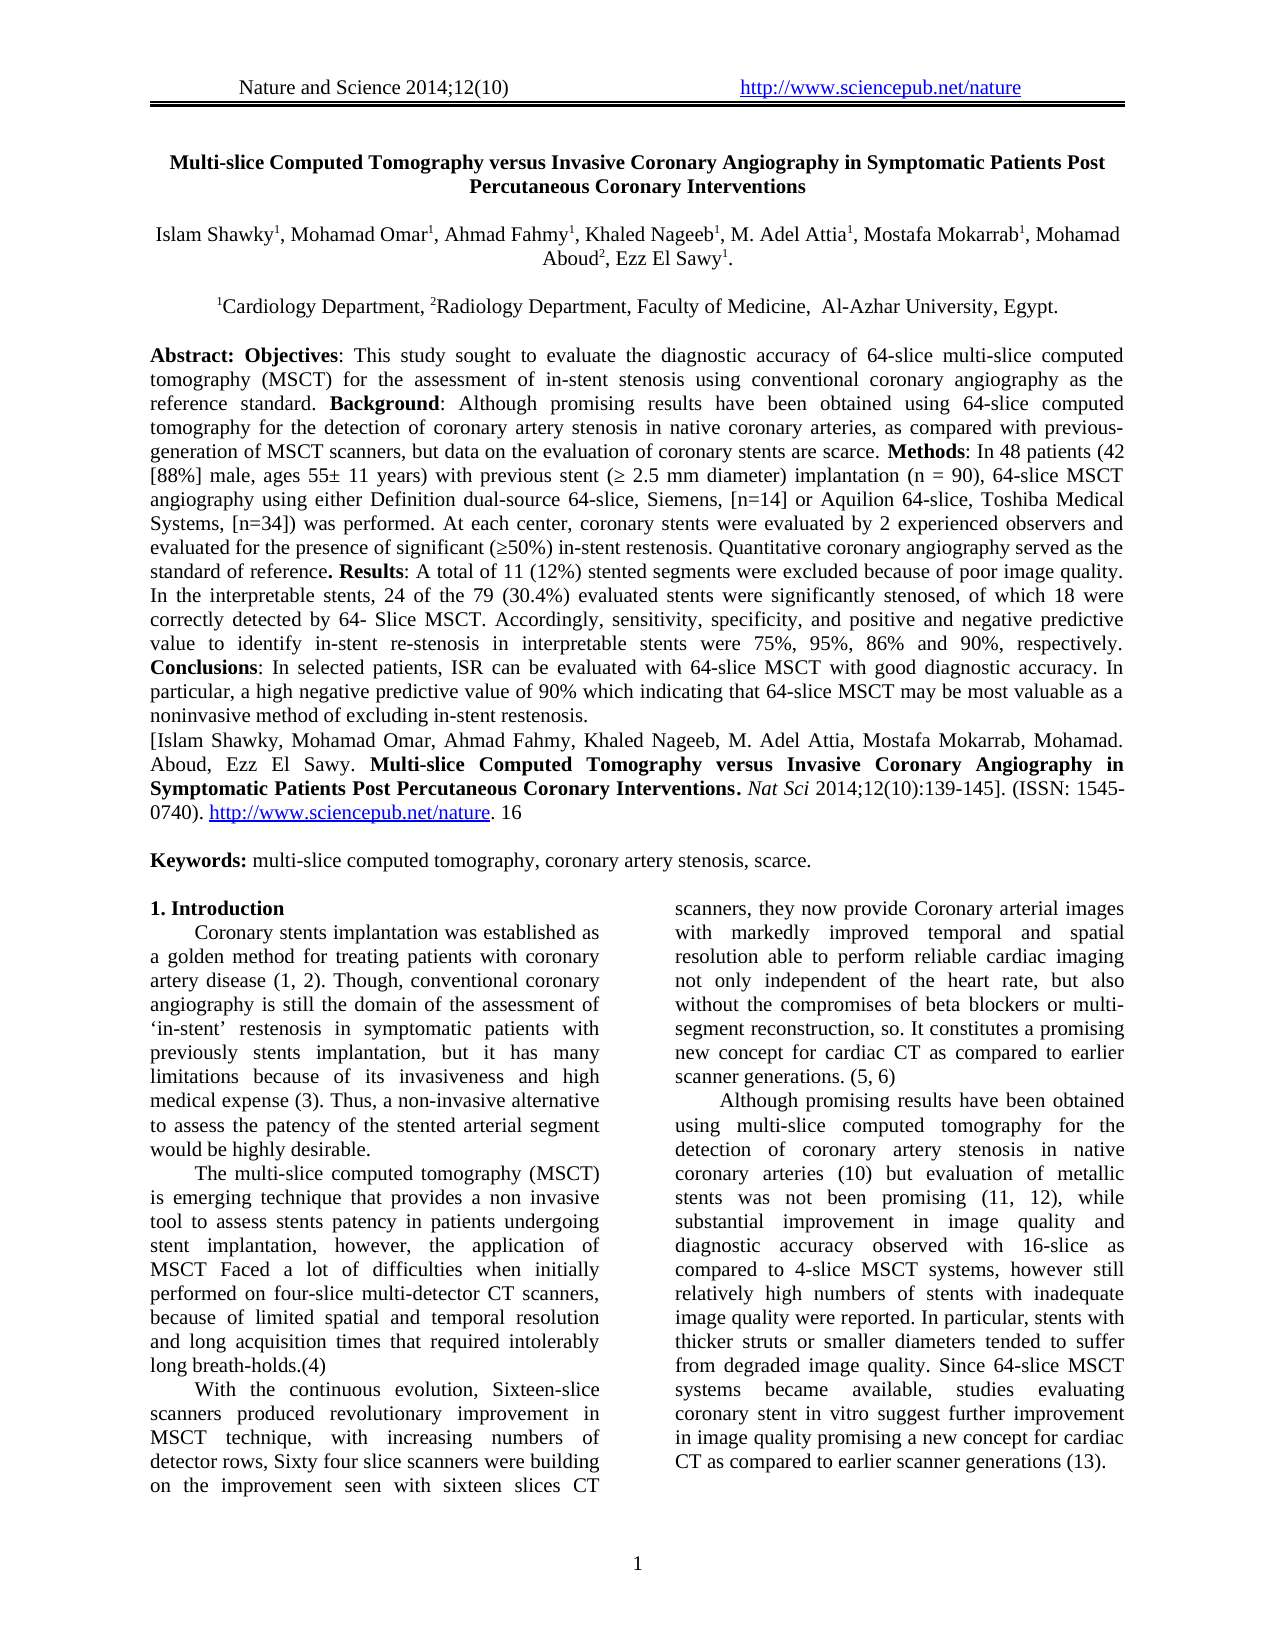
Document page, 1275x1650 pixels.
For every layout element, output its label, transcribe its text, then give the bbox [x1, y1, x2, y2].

text The multi-slice computed tomography (MSCT) is emerging technique that provides a non invasive tool to assess stents patency in patients undergoing stent implantation, however, the application of MSCT Faced a lot of difficulties when initially performed on four-slice multi-detector CT scanners, because of limited spatial and temporal resolution and long acquisition times that required intolerably long breath-holds.(4) [150, 1161, 600, 1377]
text Although promising results have been obtained using multi-slice computed tomography for the detection of coronary artery stenosis in native coronary arteries (10) but evaluation of metallic stents was not been promising (11, 12), while substantial improvement in image quality and diagnostic accuracy observed with 16-slice as compared to 4-slice MSCT systems, however still relatively high numbers of stents with inadequate image quality were reported. In particular, stents with thicker struts or smaller diameters tended to suffer from degraded image quality. Since 64-slice MSCT systems became available, studies evaluating coronary stent in vitro suggest further improvement in image quality promising a new concept for cardiac CT as compared to earlier scanner generations (13). [675, 1088, 1125, 1473]
text Keywords: multi-slice computed tomography, coronary artery stenosis, scarce. [150, 848, 1125, 872]
text Abstract: Objectives: This study sought to evaluate the diagnostic accuracy of 64-slice multi-slice computed tomography (MSCT) for the assessment of in-stent stenosis using conventional coronary angiography as the reference standard. Background: Although promising results have been obtained using 64-slice computed tomography for the detection of coronary artery stenosis in native coronary arteries, as compared with previous-generation of MSCT scanners, but data on the evaluation of coronary stents are scarce. Methods: In 48 patients (42 [88%] male, ages 55± 11 years) with previous stent (≥ 2.5 mm diameter) implantation (n = 90), 64-slice MSCT angiography using either Definition dual-source 64-slice, Siemens, [n=14] or Aquilion 64-slice, Toshiba Medical Systems, [n=34]) was performed. At each center, coronary stents were evaluated by 2 experienced observers and evaluated for the presence of significant (≥50%) in-stent restenosis. Quantitative coronary angiography served as the standard of reference. Results: A total of 11 (12%) stented segments were excluded because of poor image quality. In the interpretable stents, 24 of the 79 (30.4%) evaluated stents were significantly stenosed, of which 18 were correctly detected by 64- Slice MSCT. Accordingly, sensitivity, specificity, and positive and negative predictive value to identify in-stent re-stenosis in interpretable stents were 75%, 95%, 86% and 90%, respectively. Conclusions: In selected patients, ISR can be evaluated with 64-slice MSCT with good diagnostic accuracy. In particular, a high negative predictive value of 90% which indicating that 64-slice MSCT may be most valuable as a noninvasive method of excluding in-stent restenosis. [150, 342, 1125, 727]
text 1. Introduction [150, 896, 600, 920]
text Multi-slice Computed Tomography versus Invasive Coronary Angiography in Symptomatic Patients Post Percutaneous Coronary Interventions [150, 150, 1125, 198]
text [Islam Shawky, Mohamad Omar, Ahmad Fahmy, Khaled Nageeb, M. Adel Attia, Mostafa Mokarrab, Mohamad. Aboud, Ezz El Sawy. Multi-slice Computed Tomography versus Invasive Coronary Angiography in Symptomatic Patients Post Percutaneous Coronary Interventions. Nat Sci 2014;12(10):139-145]. (ISSN: 1545-0740). http://www.sciencepub.net/nature. 16 [150, 727, 1125, 824]
text Islam Shawky1, Mohamad Omar1, Ahmad Fahmy1, Khaled Nageeb1, M. Adel Attia1, Mostafa Mokarrab1, Mohamad Aboud2, Ezz El Sawy1. [150, 222, 1125, 270]
text 1Cardiology Department, 2Radiology Department, Faculty of Medicine, Al-Azhar University, Egypt. [150, 294, 1125, 318]
text With the continuous evolution, Sixteen-slice scanners produced revolutionary improvement in MSCT technique, with increasing numbers of detector rows, Sixty four slice scanners were building on the improvement seen with sixteen slices CT scanners, they now provide Coronary arterial images with markedly improved temporal and spatial resolution able to perform reliable cardiac imaging not only independent of the heart rate, but also without the compromises of beta blockers or multi-segment reconstruction, so. It constitutes a promising new concept for cardiac CT as compared to earlier scanner generations. (5, 6) [675, 896, 1125, 1088]
text With the continuous evolution, Sixteen-slice scanners produced revolutionary improvement in MSCT technique, with increasing numbers of detector rows, Sixty four slice scanners were building on the improvement seen with sixteen slices CT scanners, they now provide Coronary arterial images with markedly improved temporal and spatial resolution able to perform reliable cardiac imaging not only independent of the heart rate, but also without the compromises of beta blockers or multi-segment reconstruction, so. It constitutes a promising new concept for cardiac CT as compared to earlier scanner generations. (5, 6) [150, 1377, 600, 1497]
text Coronary stents implantation was established as a golden method for treating patients with coronary artery disease (1, 2). Though, conventional coronary angiography is still the domain of the assessment of ‘in-stent’ restenosis in symptomatic patients with previously stents implantation, but it has many limitations because of its invasiveness and high medical expense (3). Thus, a non-invasive alternative to assess the patency of the stented arterial segment would be highly desirable. [150, 920, 600, 1161]
